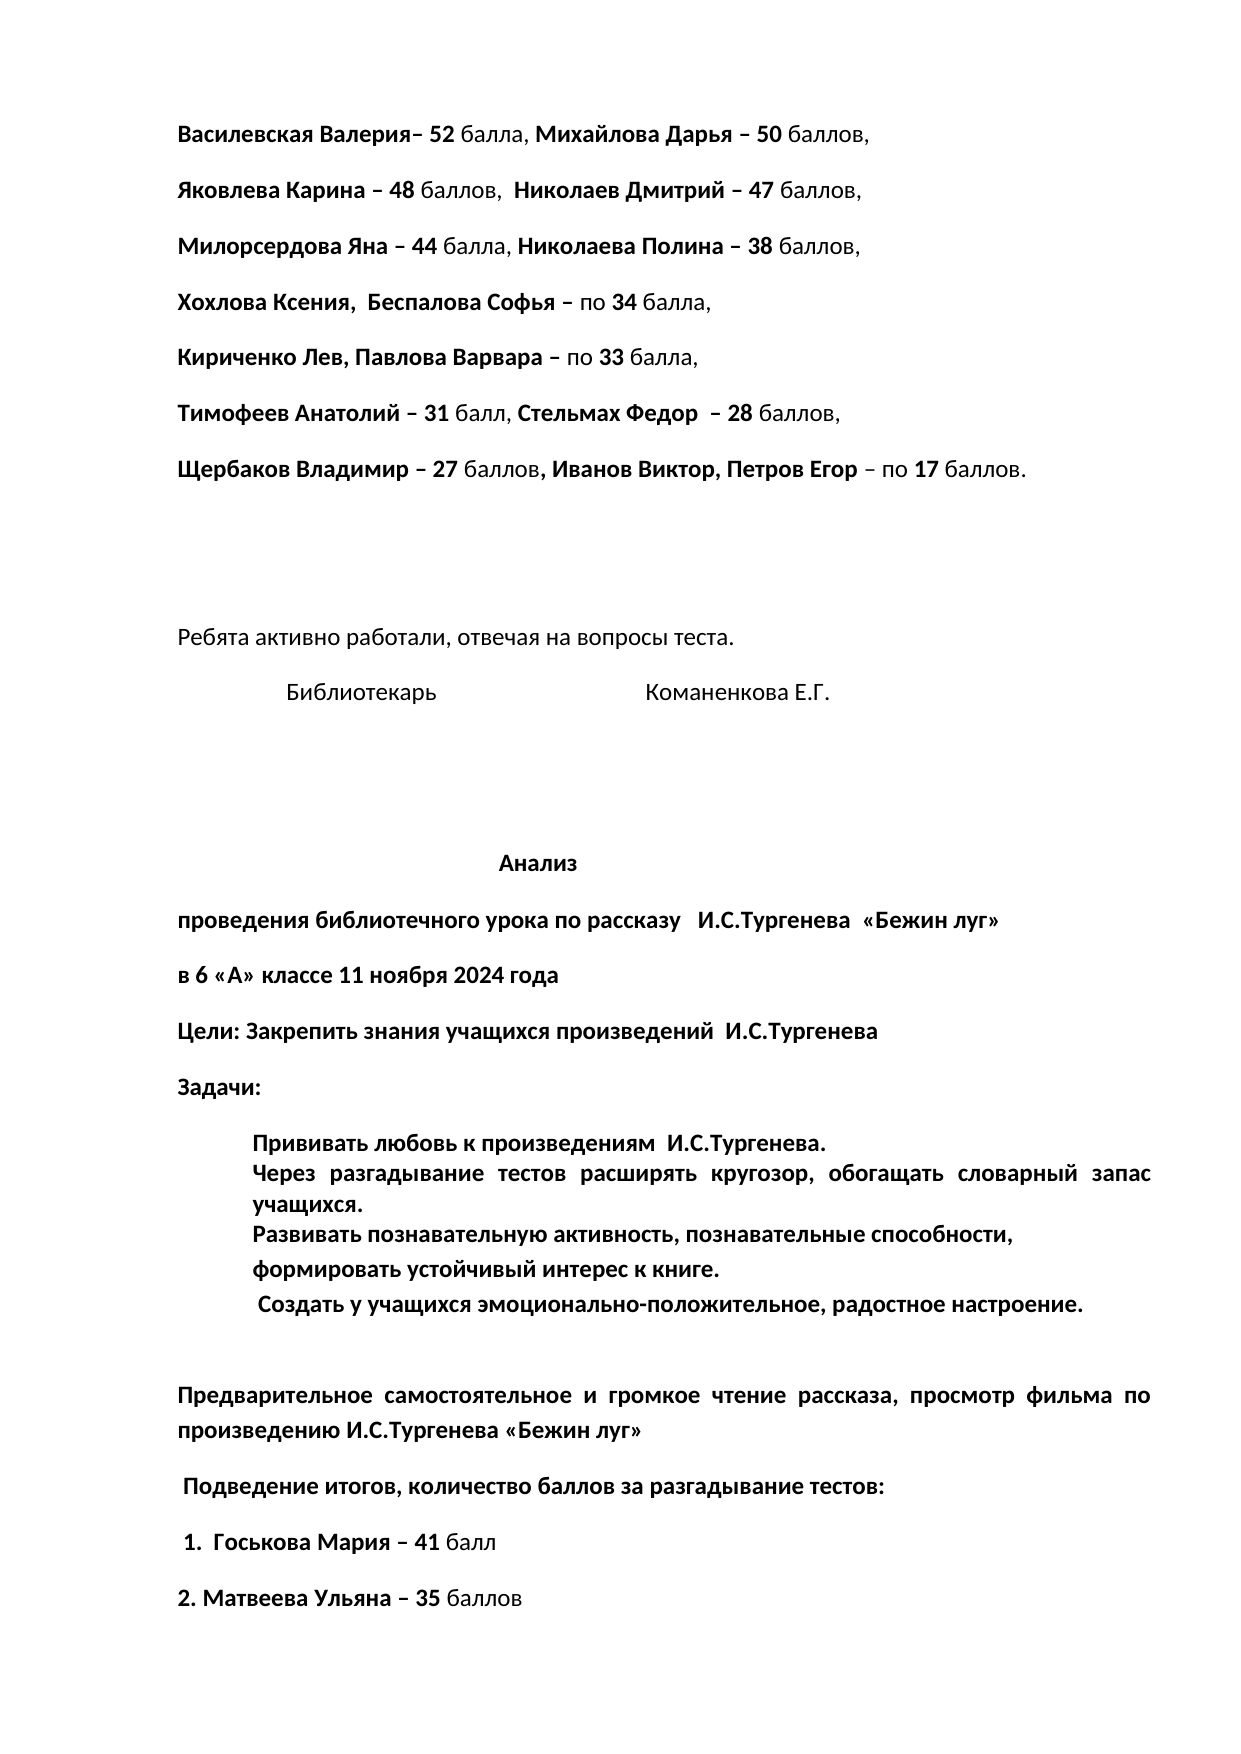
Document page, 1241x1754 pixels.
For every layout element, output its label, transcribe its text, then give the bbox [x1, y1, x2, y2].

text Хохлова Ксения, Беспалова Софья – по 34 балла, [177, 286, 1152, 316]
text Через разгадывание тестов расширять кругозор, обогащать словарный запас учащихся. [252, 1158, 1152, 1219]
list Развивать познавательную активность, познавательные способности, формировать устойчивый интерес к книге. [252, 1219, 1152, 1284]
text Щербаков Владимир – 27 баллов, Иванов Виктор, Петров Егор – по 17 баллов. [177, 453, 1152, 484]
text 2. Матвеева Ульяна – 35 баллов [177, 1582, 1152, 1612]
text Предварительное самостоятельное и громкое чтение рассказа, просмотр фильма по произведению И.С.Тургенева «Бежин луг» [177, 1379, 1152, 1445]
text Подведение итогов, количество баллов за разгадывание тестов: [177, 1470, 1152, 1501]
text Тимофеев Анатолий – 31 балл, Стельмах Федор – 28 баллов, [177, 397, 1152, 428]
text в 6 «А» классе 11 ноября 2024 года [177, 959, 1152, 990]
text Анализ [177, 847, 1152, 878]
list Создать у учащихся эмоционально-положительное, радостное настроение. [252, 1289, 1152, 1319]
text проведения библиотечного урока по рассказу И.С.Тургенева «Бежин луг» [177, 904, 1152, 934]
text Цели: Закрепить знания учащихся произведений И.С.Тургенева [177, 1015, 1152, 1046]
text Ребята активно работали, отвечая на вопросы теста. [177, 621, 1152, 651]
text Задачи: [177, 1071, 1152, 1102]
text Кириченко Лев, Павлова Варвара – по 33 балла, [177, 341, 1152, 372]
text Василевская Валерия– 52 балла, Михайлова Дарья – 50 баллов, [177, 118, 1152, 149]
text Милорсердова Яна – 44 балла, Николаева Полина – 38 баллов, [177, 230, 1152, 260]
list Библиотекарь Команенкова Е.Г. [252, 676, 1152, 707]
text 1. Госькова Мария – 41 балл [177, 1526, 1152, 1557]
text Яковлева Карина – 48 баллов, Николаев Дмитрий – 47 баллов, [177, 174, 1152, 204]
text Прививать любовь к произведениям И.С.Тургенева. [252, 1127, 1152, 1158]
